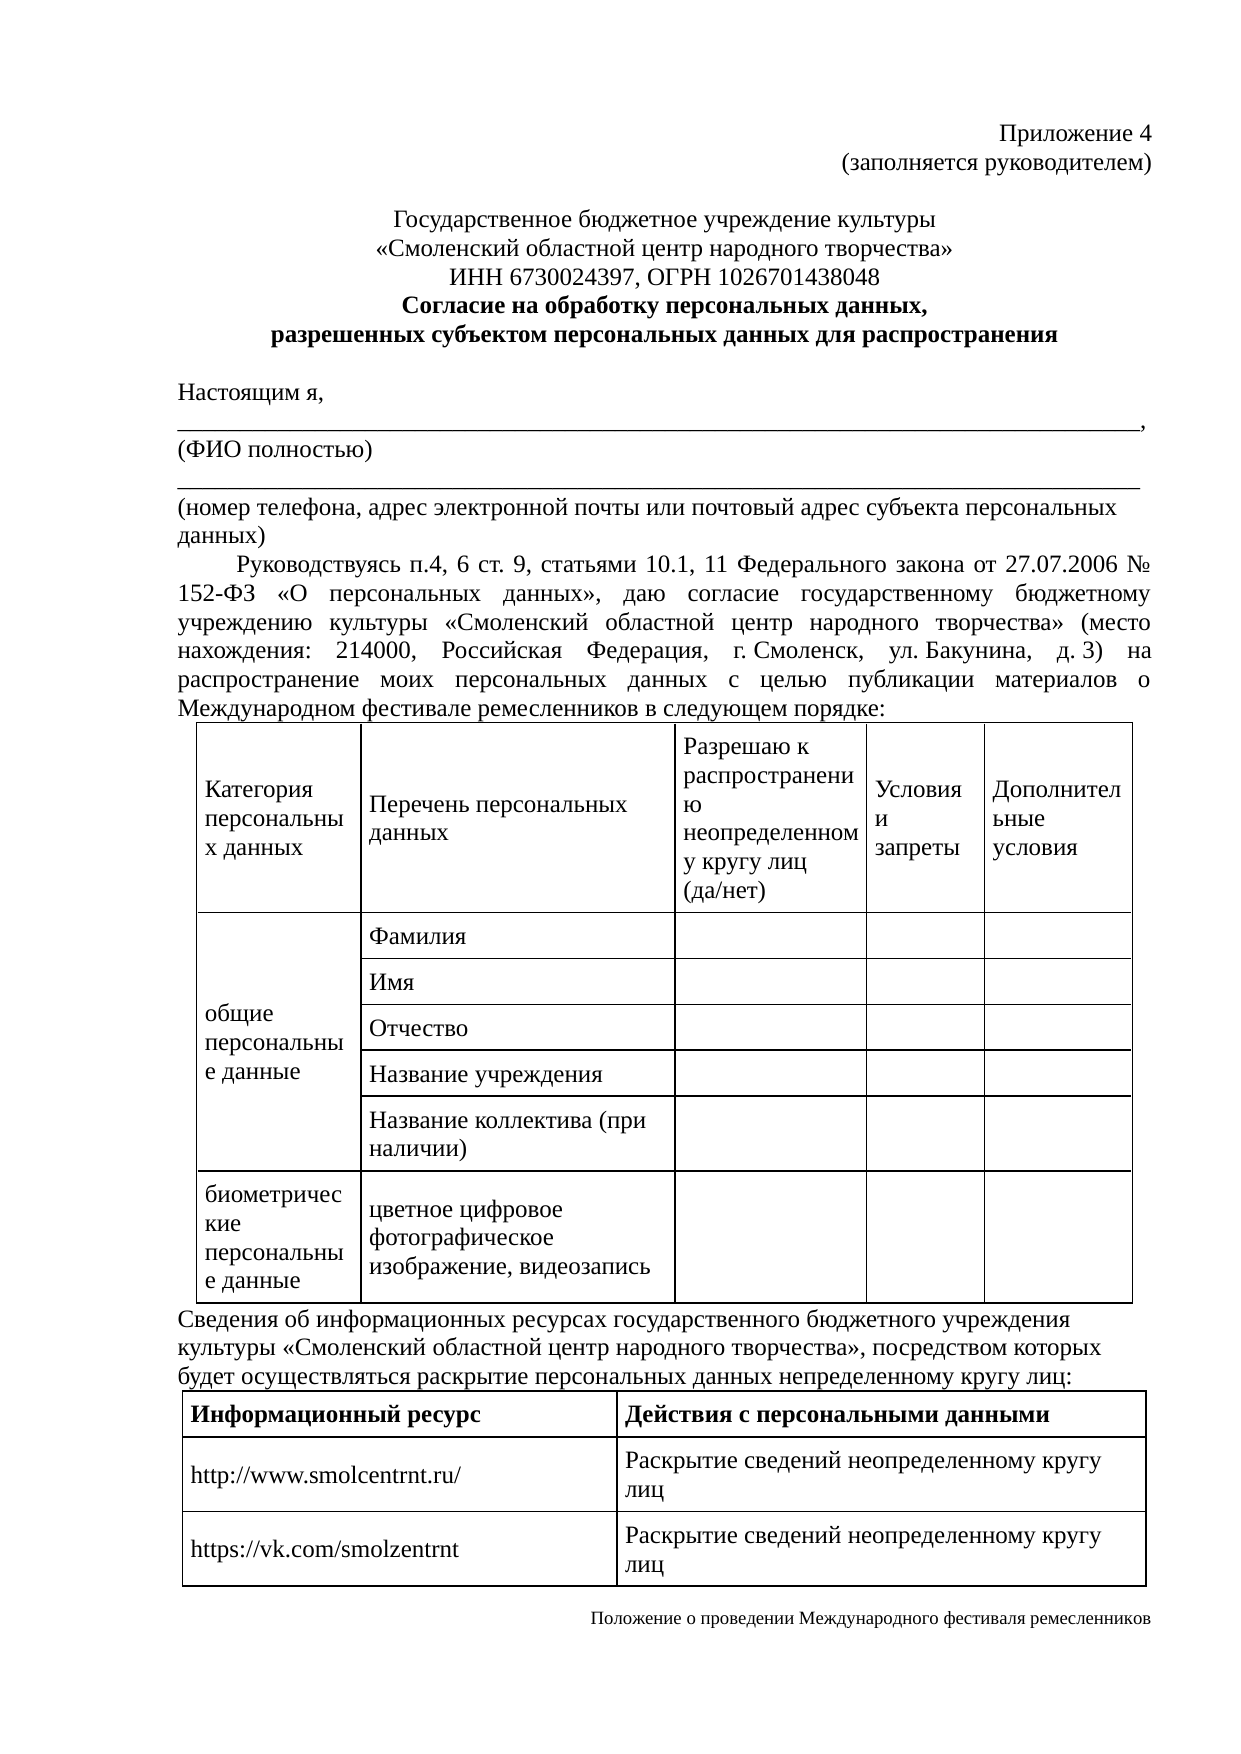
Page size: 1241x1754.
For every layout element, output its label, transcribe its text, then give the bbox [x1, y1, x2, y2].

table_cell цветное цифровое фотографическое изображение, видеозапись [362, 1172, 674, 1302]
table_cell Название коллектива (при наличии) [362, 1097, 674, 1170]
table_cell [867, 959, 984, 1003]
text Приложение 4 [177, 118, 1152, 147]
text (заполняется руководителем) [177, 147, 1152, 176]
table_cell [985, 1170, 1132, 1302]
table_cell [985, 1095, 1132, 1170]
table_cell биометрические персональные данные [197, 1171, 360, 1302]
table_cell http://www.smolcentrnt.ru/ [183, 1438, 616, 1511]
table_cell [676, 1172, 866, 1302]
table_header Перечень персональных данных [362, 723, 675, 912]
table_cell Отчество [362, 1005, 674, 1049]
table_cell [867, 1172, 984, 1302]
table_cell [676, 959, 866, 1003]
table_cell Имя [362, 959, 674, 1003]
table_header Дополнительные условия [985, 723, 1132, 912]
table_cell [867, 1051, 984, 1095]
table_cell [676, 1051, 866, 1095]
table_cell общие персональные данные [197, 913, 360, 1170]
text Сведения об информационных ресурсах государственного бюджетного учреждения культуры «Смоленский областной центр народного творчества», посредством которых будет осуществляться раскрытие персональных данных непределенному кругу лиц: [177, 1304, 1152, 1390]
table_cell [867, 913, 984, 957]
table_cell [867, 1097, 984, 1170]
table_cell [985, 1004, 1132, 1049]
table_header Условия и запреты [867, 723, 984, 912]
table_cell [618, 1438, 1145, 1511]
text Настоящим я, _____________________________________________________________________________, [177, 377, 1152, 434]
table_cell [676, 1005, 866, 1049]
table_cell [676, 1097, 866, 1170]
text _____________________________________________________________________________ [177, 463, 1152, 492]
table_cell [618, 1512, 1145, 1585]
table_cell [985, 1049, 1132, 1095]
table_header Разрешаю к распространению неопределенному кругу лиц (да/нет) [676, 723, 866, 912]
table_header Действия с персональными данными [618, 1392, 1145, 1436]
table_header Информационный ресурс [183, 1392, 616, 1436]
table_cell [867, 1005, 984, 1049]
table_cell [985, 958, 1132, 1003]
text (номер телефона, адрес электронной почты или почтовый адрес субъекта персональных данных) [177, 492, 1152, 549]
table_cell Фамилия [362, 913, 674, 957]
table_cell https://vk.com/smolzentrnt [183, 1512, 616, 1585]
text Государственное бюджетное учреждение культуры [177, 204, 1152, 233]
table_header Категория персональных данных [197, 723, 361, 912]
table_cell [985, 912, 1132, 957]
table_cell Название учреждения [362, 1051, 674, 1095]
text Руководствуясь п.4, 6 ст. 9, статьями 10.1, 11 Федерального закона от 27.07.2006 № 152-ФЗ «О персональных данных», даю согласие государственному бюджетному учреждению культуры «Смоленский областной центр народного творчества» (место нахождения: 214000, Российская Федерация, г. Смоленск, ул. Бакунина, д. 3) на распространение моих персональных данных с целью публикации материалов о Международном фестивале ремесленников в следующем порядке: [177, 549, 1152, 722]
text Согласие на обработку персональных данных, разрешенных субъектом персональных данных для распространения [177, 291, 1152, 348]
text «Смоленский областной центр народного творчества» [177, 233, 1152, 262]
text ИНН 6730024397, ОГРН 1026701438048 [177, 262, 1152, 291]
table_cell [676, 913, 866, 957]
text (ФИО полностью) [177, 434, 1152, 463]
